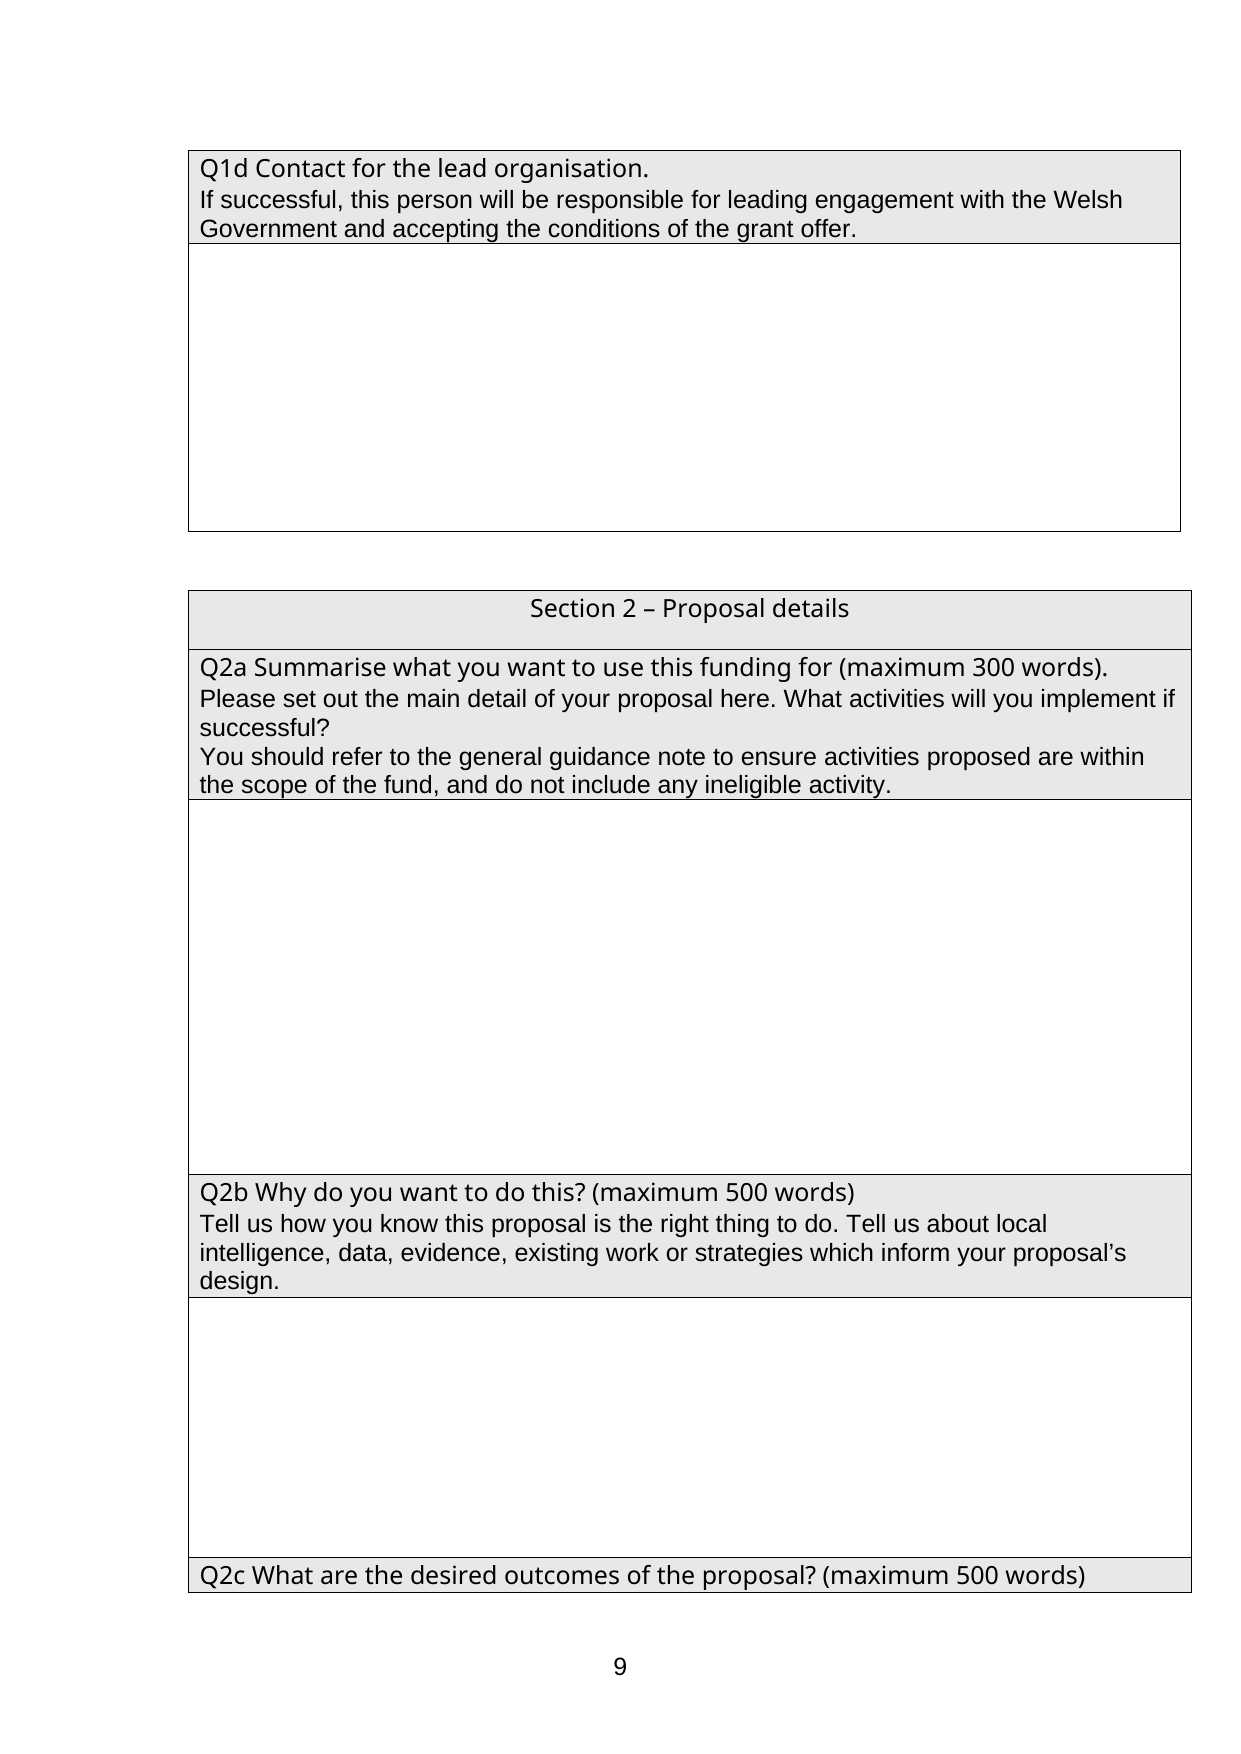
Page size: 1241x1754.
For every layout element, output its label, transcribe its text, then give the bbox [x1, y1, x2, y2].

table_cell [189, 800, 1191, 1174]
table_cell [189, 244, 1180, 531]
table_cell Q2b Why do you want to do this? (maximum 500 words) Tell us how you know this proposal is the right thing to do. Tell us about local intelligence, data, evidence, existing work or strategies which inform your proposal’s design. [189, 1175, 1191, 1297]
table_cell [189, 1298, 1191, 1557]
table_header Section 2 – Proposal details [189, 591, 1191, 649]
table_cell Q1d Contact for the lead organisation. If successful, this person will be responsible for leading engagement with the Welsh Government and accepting the conditions of the grant offer. [189, 151, 1180, 243]
table_cell Q2a Summarise what you want to use this funding for (maximum 300 words). Please set out the main detail of your proposal here. What activities will you implement if successful? You should refer to the general guidance note to ensure activities proposed are within the scope of the fund, and do not include any ineligible activity. [189, 650, 1191, 799]
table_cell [189, 1558, 1191, 1592]
